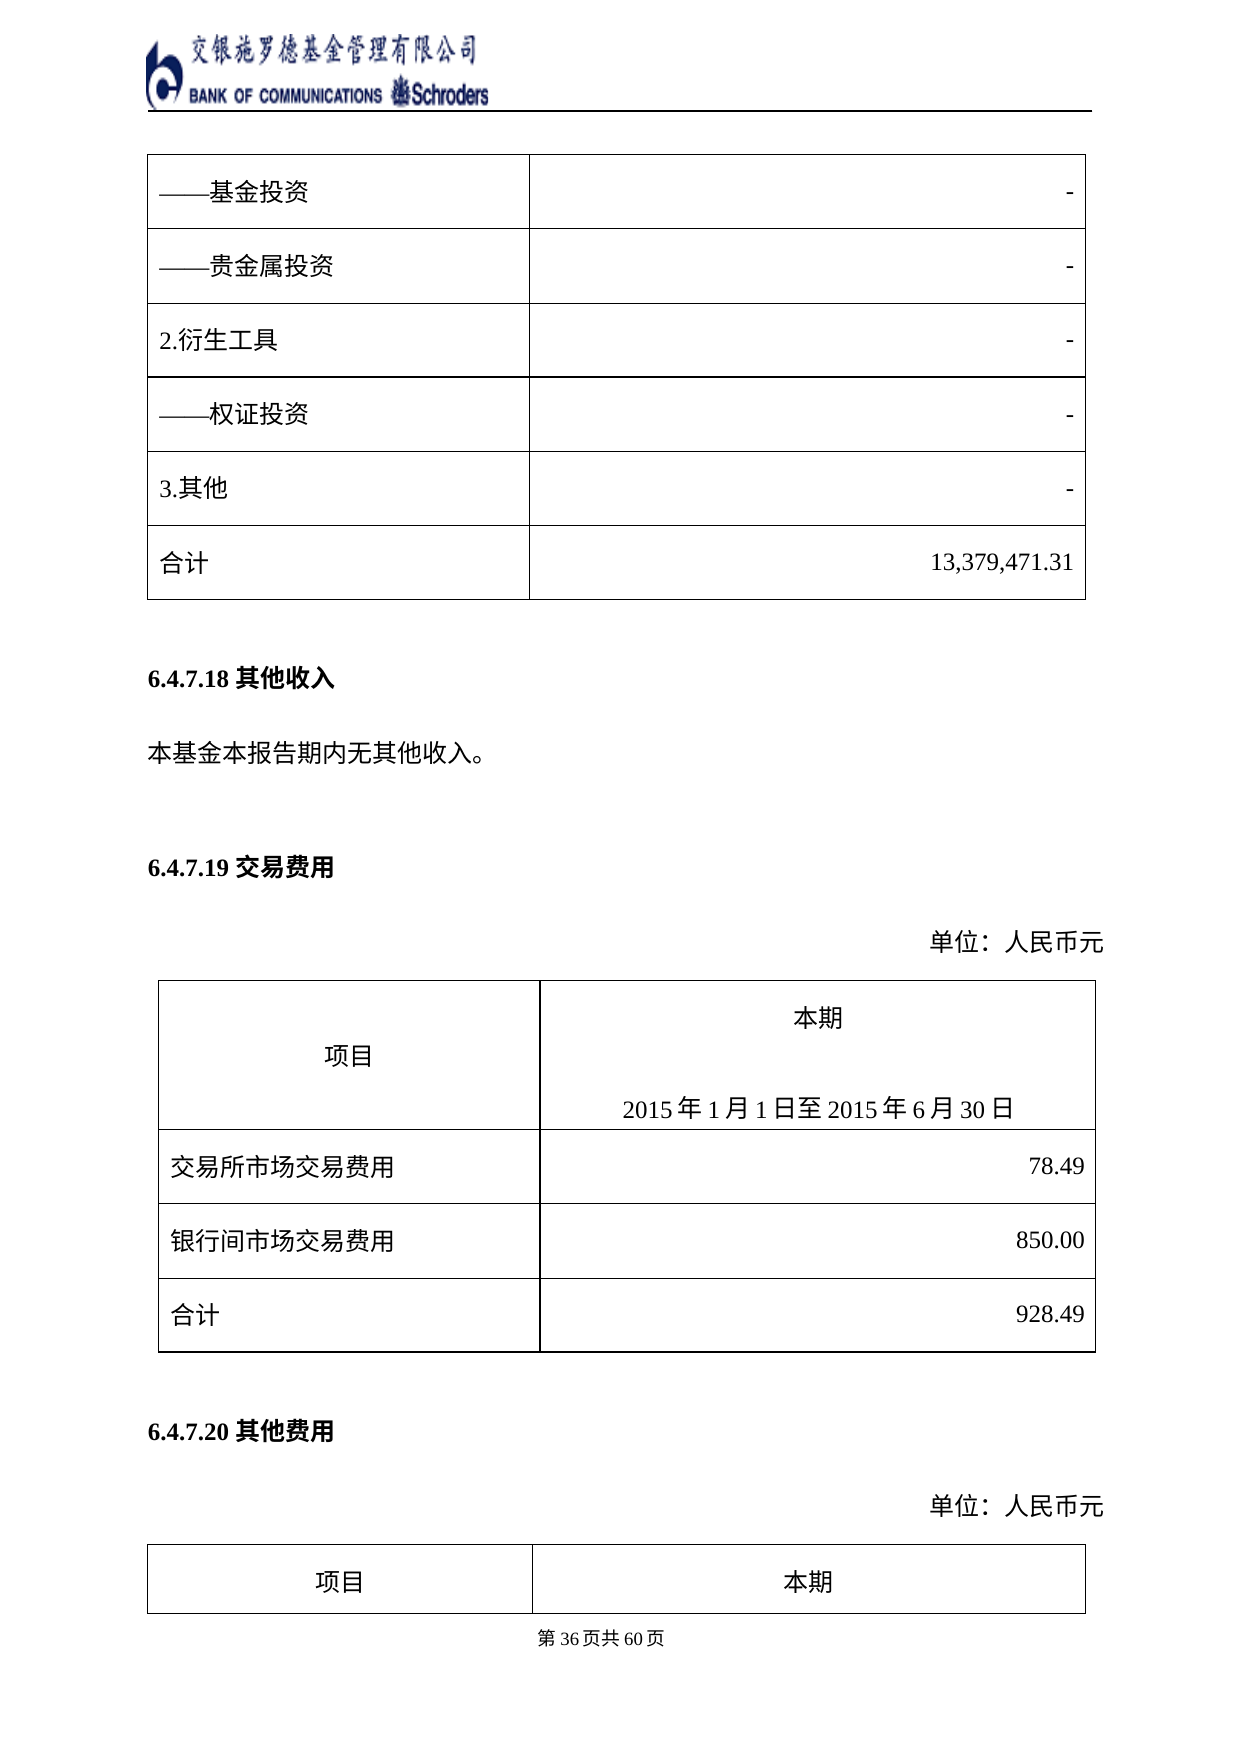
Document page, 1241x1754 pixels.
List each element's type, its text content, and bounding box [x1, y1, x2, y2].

picture [146, 34, 489, 110]
table_cell 3.其他 [148, 452, 529, 524]
table_cell 928.49 [541, 1279, 1095, 1351]
text 单位：人民币元 [148, 908, 1104, 973]
table_cell 850.00 [541, 1204, 1095, 1277]
table_cell 78.49 [541, 1130, 1095, 1203]
table_cell 合计 [148, 526, 529, 599]
table_cell 银行间市场交易费用 [159, 1204, 539, 1277]
table_header 项目 [148, 1545, 532, 1613]
table_header 本期 2015年1月1日至2015年6月30日 [541, 981, 1095, 1129]
table_cell - [530, 304, 1085, 376]
table_cell ——贵金属投资 [148, 229, 529, 302]
table_cell ——基金投资 [148, 155, 529, 228]
table_cell 合计 [159, 1279, 539, 1351]
table_cell ——权证投资 [148, 378, 529, 451]
table_cell 2.衍生工具 [148, 304, 529, 376]
table_cell - [530, 452, 1085, 524]
table_header 项目 [159, 981, 539, 1129]
table_cell - [530, 378, 1085, 451]
table_cell 13,379,471.31 [530, 526, 1085, 599]
text 6.4.7.19 交易费用 [148, 833, 1092, 898]
table_cell - [530, 155, 1085, 228]
table_cell - [530, 229, 1085, 302]
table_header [533, 1545, 1085, 1613]
text 本基金本报告期内无其他收入。 [148, 719, 1092, 823]
table_cell 交易所市场交易费用 [159, 1130, 539, 1203]
text 6.4.7.18 其他收入 [148, 644, 1092, 709]
text 单位：人民币元 [148, 1472, 1104, 1537]
text 6.4.7.20 其他费用 [148, 1397, 1092, 1462]
